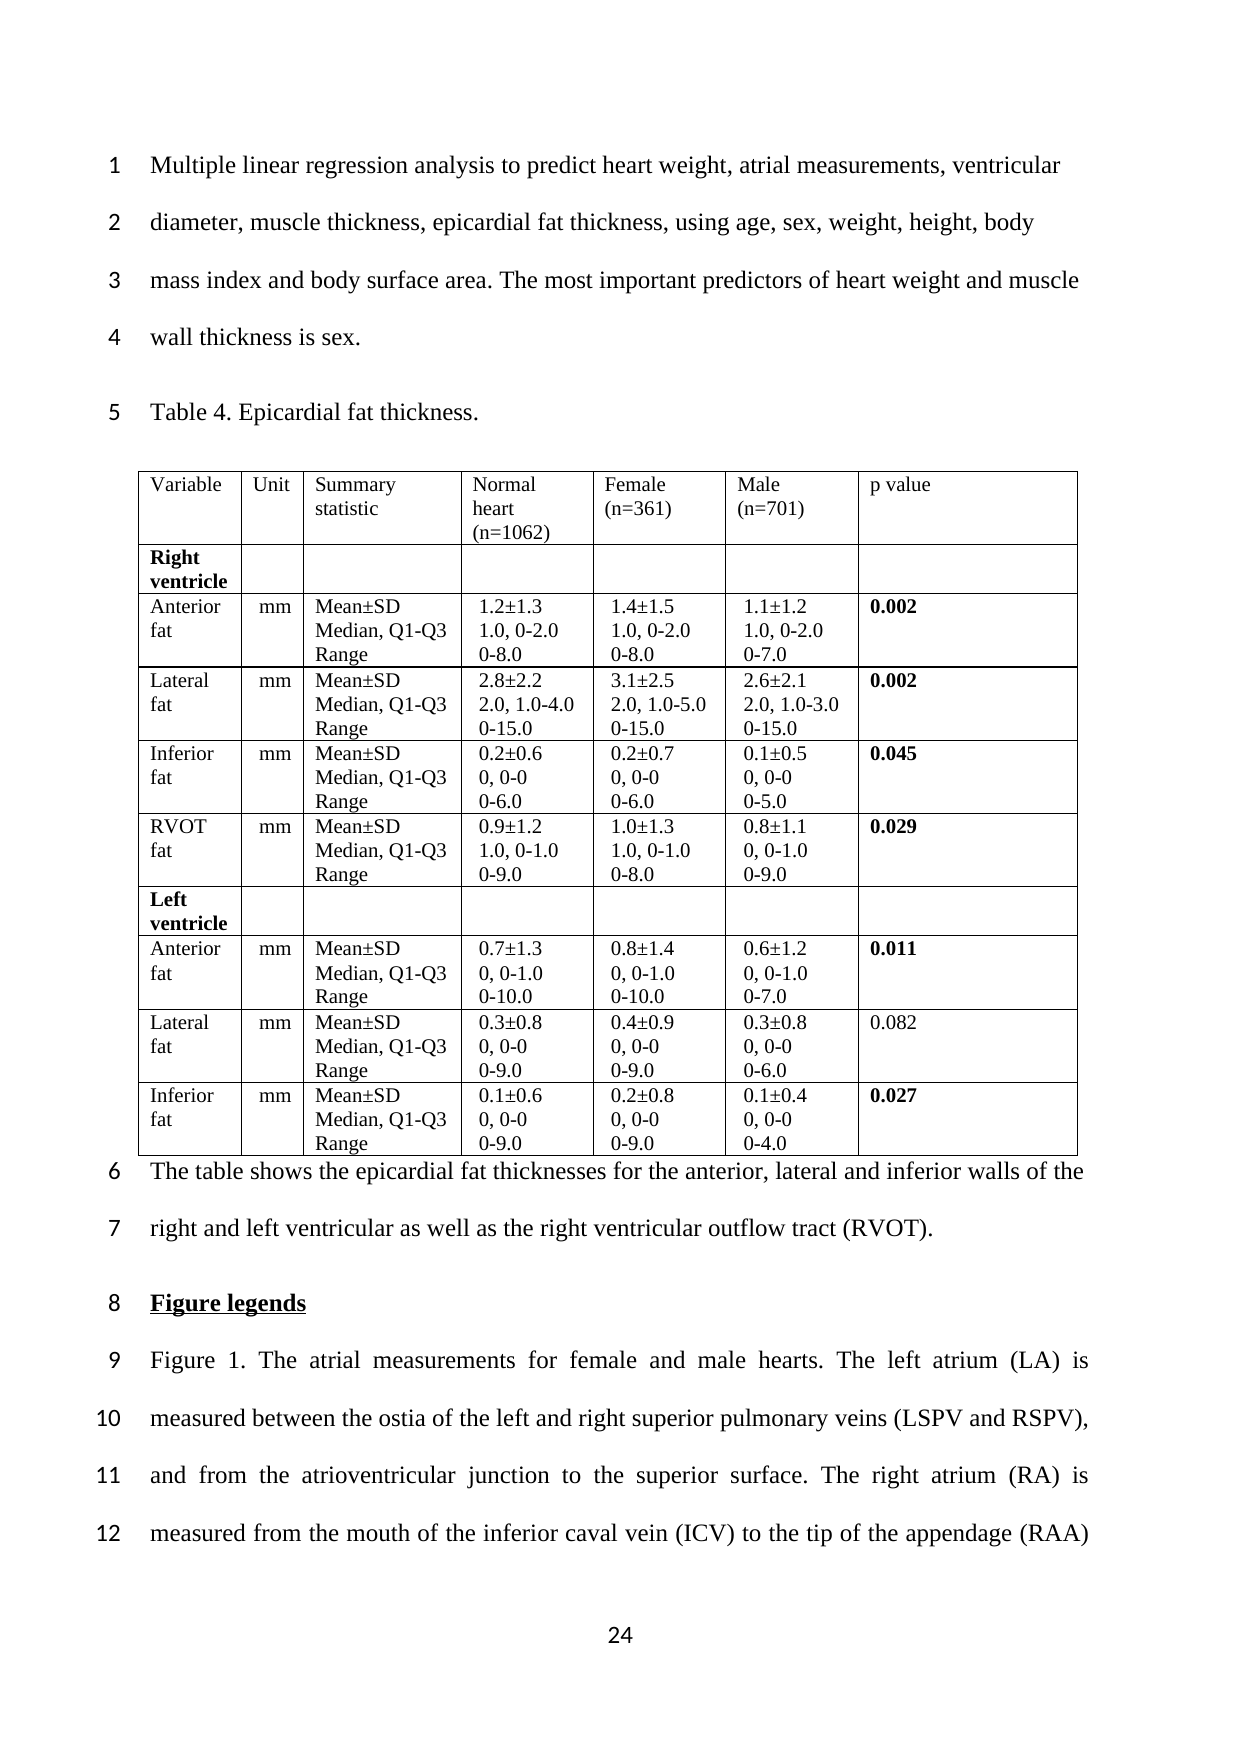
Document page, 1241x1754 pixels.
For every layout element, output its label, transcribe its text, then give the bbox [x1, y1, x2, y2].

table_cell Lateral fat [139, 1010, 241, 1082]
table_cell mm [242, 1010, 303, 1082]
table_cell 1.4±1.5 1.0, 0-2.0 0-8.0 [594, 594, 725, 666]
table_cell mm [242, 741, 303, 813]
table_cell 0.002 [859, 594, 1077, 666]
table_cell 2.6±2.1 2.0, 1.0-3.0 0-15.0 [726, 668, 858, 740]
table_cell [242, 545, 303, 593]
table_cell Mean±SD Median, Q1-Q3 Range [304, 594, 461, 666]
table_cell 0.2±0.8 0, 0-0 0-9.0 [594, 1083, 725, 1155]
table_cell 0.029 [859, 814, 1077, 886]
table_cell Mean±SD Median, Q1-Q3 Range [304, 668, 461, 740]
table_header Unit [242, 472, 303, 544]
table_cell 0.8±1.1 0, 0-1.0 0-9.0 [726, 814, 858, 886]
table_cell 2.8±2.2 2.0, 1.0-4.0 0-15.0 [462, 668, 593, 740]
table_cell 0.9±1.2 1.0, 0-1.0 0-9.0 [462, 814, 593, 886]
table_cell [304, 887, 461, 935]
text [150, 1345, 1090, 1546]
text Multiple linear regression analysis to predict heart weight, atrial measurements, ventricular diameter, muscle thickness, epicardial fat thickness, using age, sex, weight, height, body mass index and body surface area. The most important predictors of heart weight and muscle wall thickness is sex. [150, 150, 1090, 351]
table_cell 1.1±1.2 1.0, 0-2.0 0-7.0 [726, 594, 858, 666]
table_cell Inferior fat [139, 741, 241, 813]
table_cell Anterior fat [139, 936, 241, 1008]
table_cell 0.045 [859, 741, 1077, 813]
table_cell 0.1±0.5 0, 0-0 0-5.0 [726, 741, 858, 813]
table_cell 0.2±0.7 0, 0-0 0-6.0 [594, 741, 725, 813]
table_cell 0.027 [859, 1083, 1077, 1155]
table_cell Mean±SD Median, Q1-Q3 Range [304, 936, 461, 1008]
table_cell [594, 545, 725, 593]
table_cell RVOT fat [139, 814, 241, 886]
table_header p value [859, 472, 1077, 544]
table_cell mm [242, 594, 303, 666]
table_cell 1.0±1.3 1.0, 0-1.0 0-8.0 [594, 814, 725, 886]
table_cell Right ventricle [139, 545, 241, 593]
table_cell 0.1±0.6 0, 0-0 0-9.0 [462, 1083, 593, 1155]
table_cell 0.002 [859, 668, 1077, 740]
table_cell [594, 887, 725, 935]
table_cell Inferior fat [139, 1083, 241, 1155]
table_cell 0.082 [859, 1010, 1077, 1082]
table_cell 0.1±0.4 0, 0-0 0-4.0 [726, 1083, 858, 1155]
table_cell Mean±SD Median, Q1-Q3 Range [304, 814, 461, 886]
text The table shows the epicardial fat thicknesses for the anterior, lateral and inferior walls of the right and left ventricular as well as the right ventricular outflow tract (RVOT). [150, 1156, 1090, 1242]
table_cell [726, 887, 858, 935]
table_cell 0.8±1.4 0, 0-1.0 0-10.0 [594, 936, 725, 1008]
table_cell 0.011 [859, 936, 1077, 1008]
table_cell [242, 887, 303, 935]
table_cell mm [242, 668, 303, 740]
table_cell [462, 887, 593, 935]
table_cell 0.3±0.8 0, 0-0 0-9.0 [462, 1010, 593, 1082]
text Figure legends [150, 1288, 1090, 1316]
table_header Summary statistic [304, 472, 461, 544]
table_header Female (n=361) [594, 472, 725, 544]
table_cell mm [242, 936, 303, 1008]
table_cell 1.2±1.3 1.0, 0-2.0 0-8.0 [462, 594, 593, 666]
table_cell 3.1±2.5 2.0, 1.0-5.0 0-15.0 [594, 668, 725, 740]
table_cell Left ventricle [139, 887, 241, 935]
table_cell Anterior fat [139, 594, 241, 666]
table_cell Mean±SD Median, Q1-Q3 Range [304, 1010, 461, 1082]
table_cell [726, 545, 858, 593]
table_cell Lateral fat [139, 668, 241, 740]
table_cell Mean±SD Median, Q1-Q3 Range [304, 741, 461, 813]
text Table 4. Epicardial fat thickness. [150, 397, 1090, 425]
table_cell 0.3±0.8 0, 0-0 0-6.0 [726, 1010, 858, 1082]
table_cell [462, 545, 593, 593]
table_header Normal heart (n=1062) [462, 472, 593, 544]
table_header Variable [139, 472, 241, 544]
table_cell 0.2±0.6 0, 0-0 0-6.0 [462, 741, 593, 813]
table_cell [859, 887, 1077, 935]
table_cell 0.6±1.2 0, 0-1.0 0-7.0 [726, 936, 858, 1008]
table_cell mm [242, 814, 303, 886]
table_cell 0.7±1.3 0, 0-1.0 0-10.0 [462, 936, 593, 1008]
table_cell Mean±SD Median, Q1-Q3 Range [304, 1083, 461, 1155]
table_cell mm [242, 1083, 303, 1155]
table_cell [304, 545, 461, 593]
table_cell 0.4±0.9 0, 0-0 0-9.0 [594, 1010, 725, 1082]
table_cell [859, 545, 1077, 593]
table_header Male (n=701) [726, 472, 858, 544]
